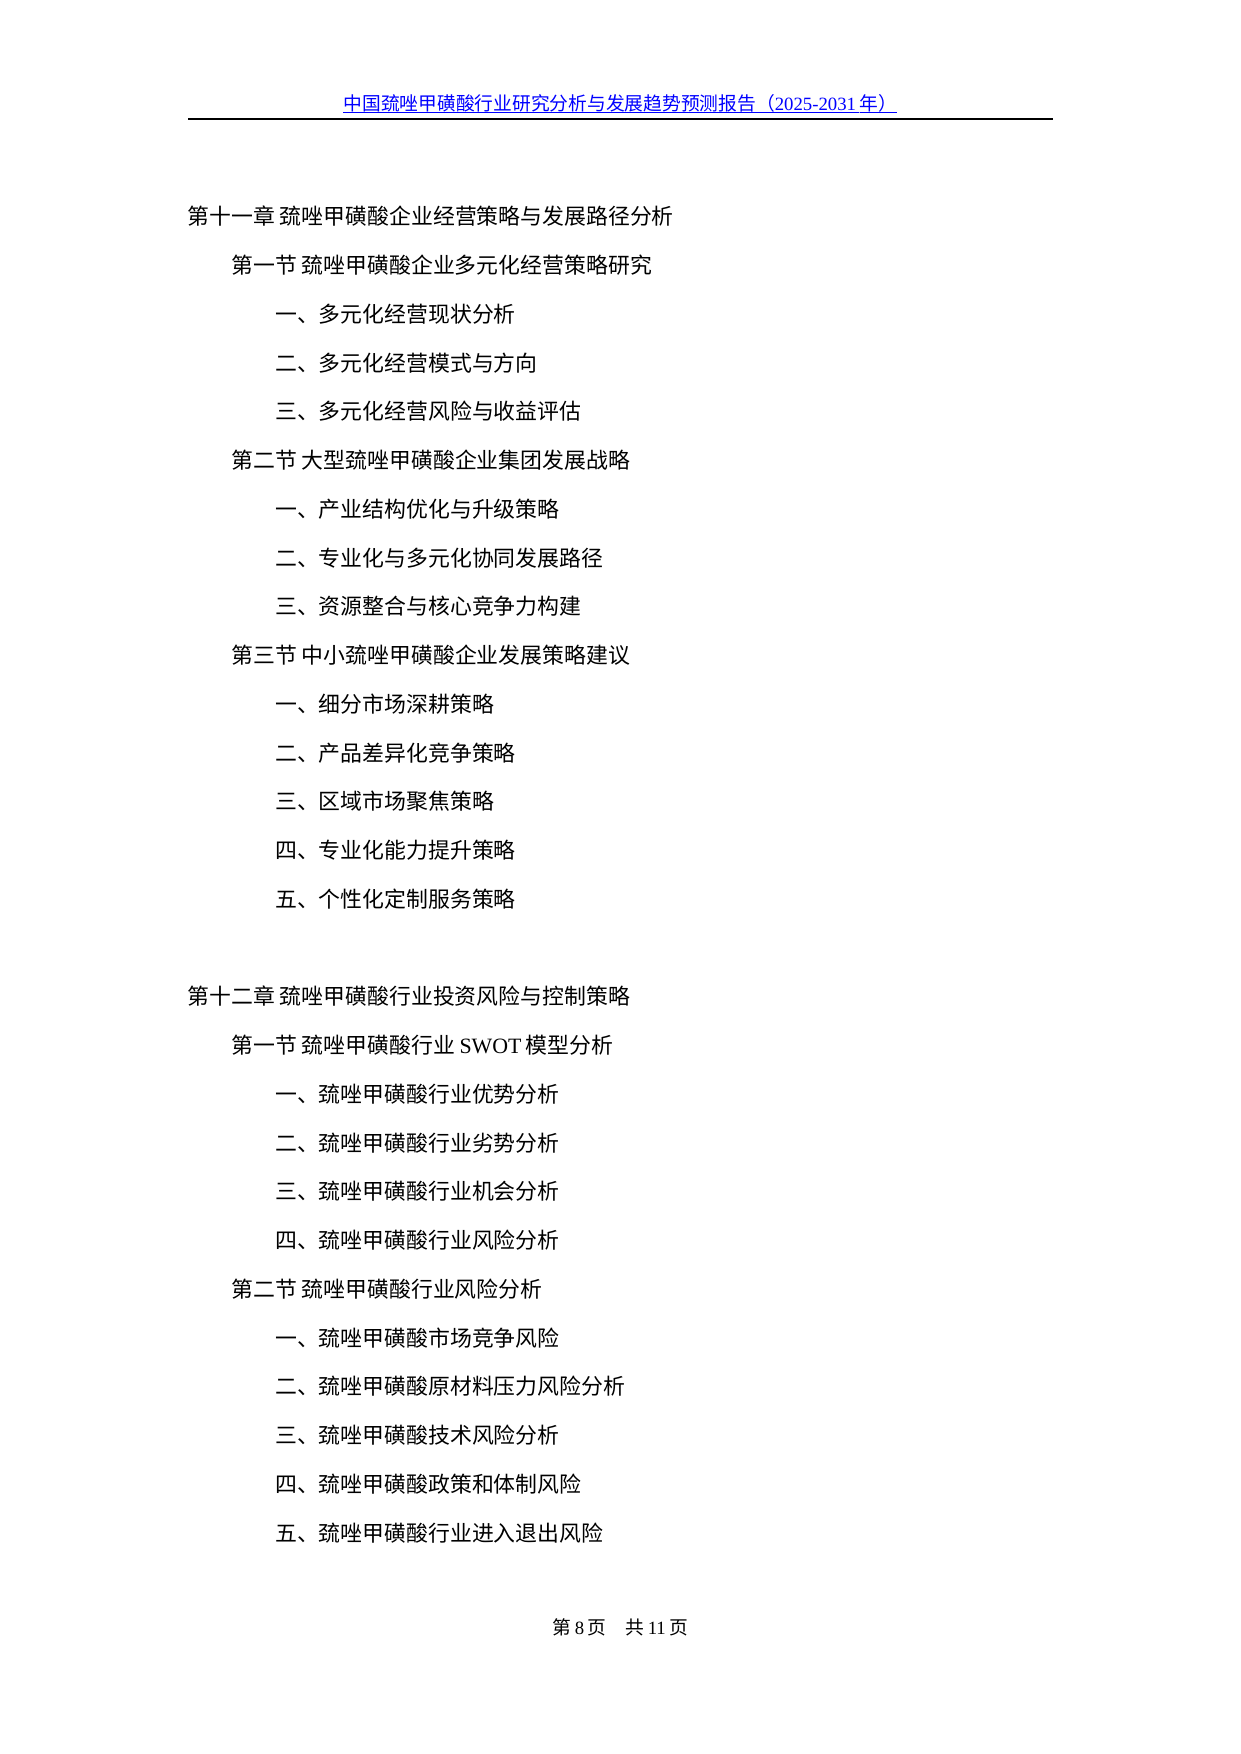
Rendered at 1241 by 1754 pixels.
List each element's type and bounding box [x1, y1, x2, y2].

text [187, 150, 1053, 1548]
